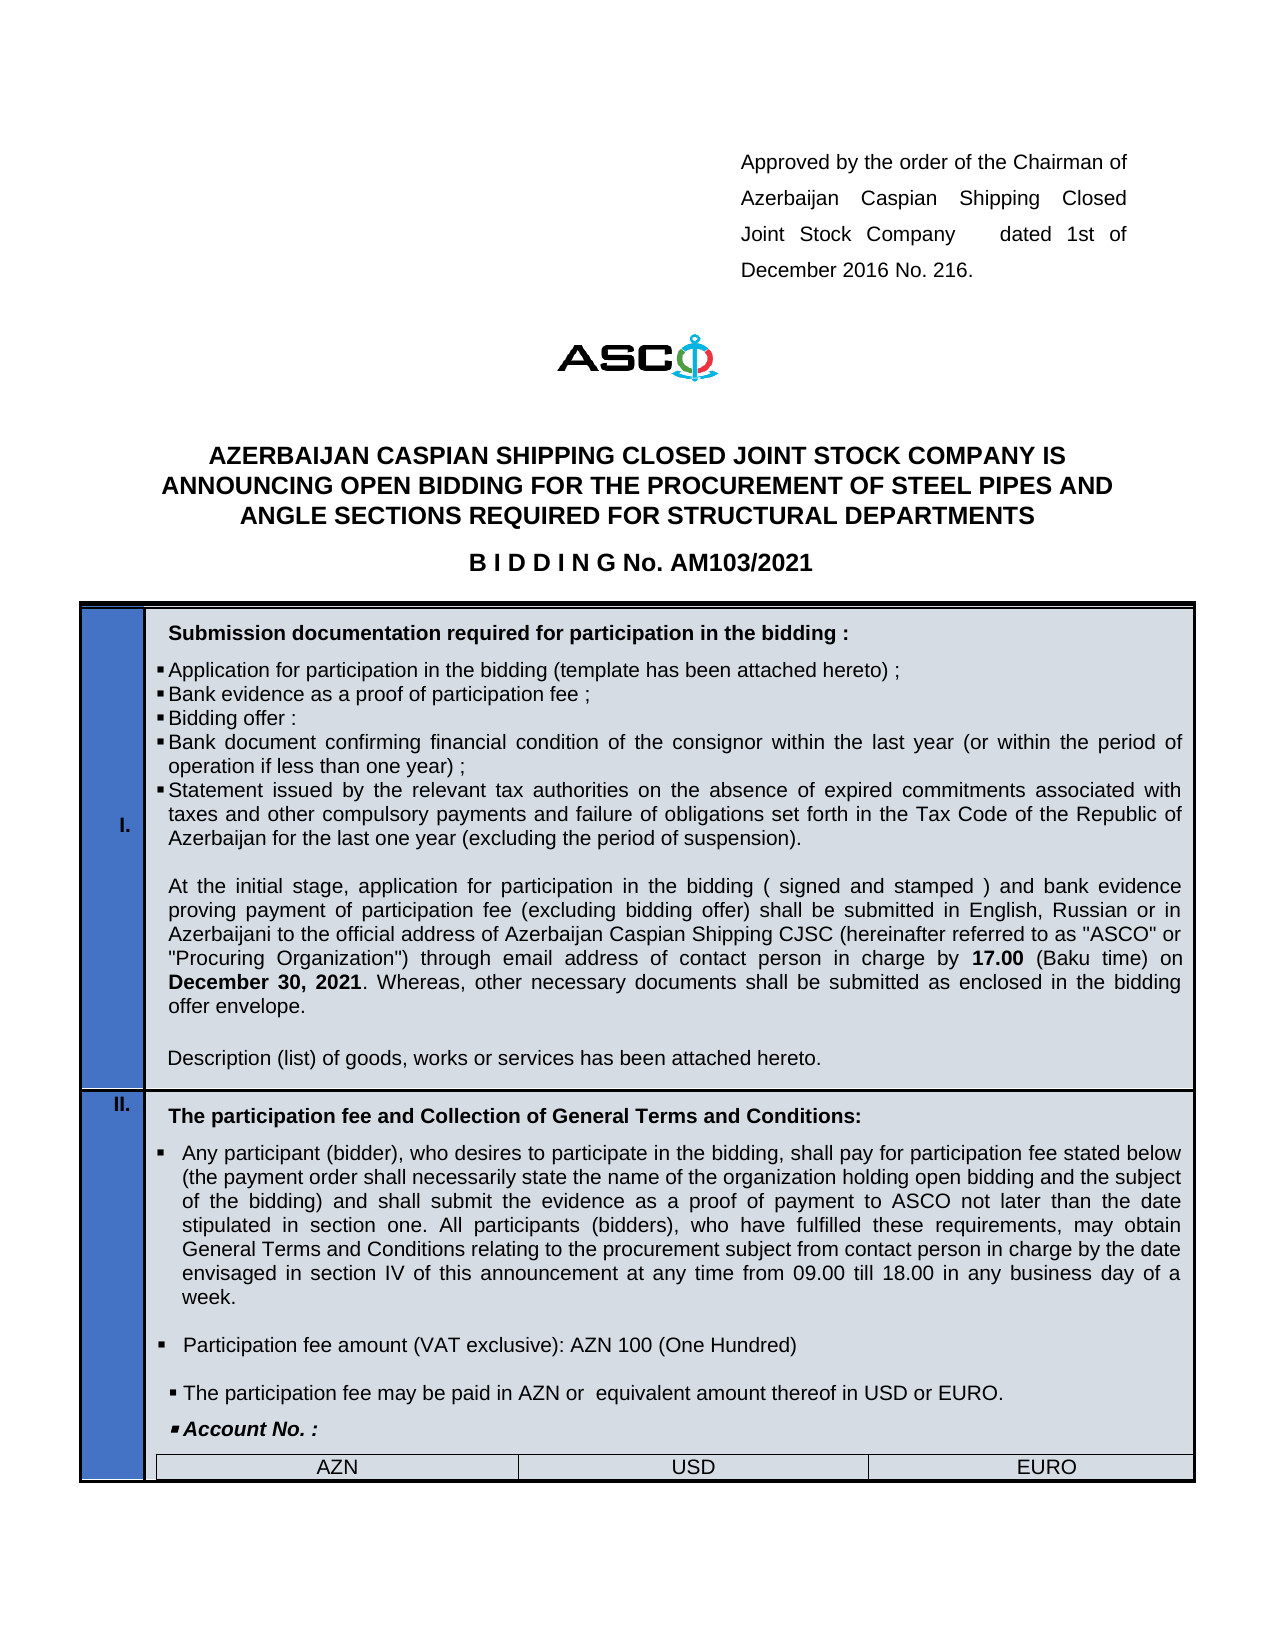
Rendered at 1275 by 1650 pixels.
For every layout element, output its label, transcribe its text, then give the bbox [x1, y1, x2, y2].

text B I D D I N G No. AM103/2021 [150, 548, 1125, 577]
picture [521, 293, 754, 422]
text AZERBAIJAN CASPIAN SHIPPING CLOSED JOINT STOCK COMPANY IS ANNOUNCING OPEN BIDDING FOR THE PROCUREMENT OF STEEL PIPES AND ANGLE SECTIONS REQUIRED FOR STRUCTURAL DEPARTMENTS [150, 441, 1125, 530]
text Approved by the order of the Chairman of Azerbaijan Caspian Shipping Closed Joint Stock Company dated 1st of December 2016 No. 216. [741, 150, 1127, 282]
table_header [82, 609, 143, 1088]
table_cell [82, 1092, 143, 1479]
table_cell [146, 1092, 1193, 1479]
table_header Submission documentation required for participation in the bidding : Application for participation in the bidding (template has been attached hereto) ; Bank evidence as a proof of participation fee ; Bidding offer : Bank document confirming financial condition of the consignor within the last year (or within the period of operation if less than one year) ; Statement issued by the relevant tax authorities on the absence of expired commitments associated with taxes and other compulsory payments and failure of obligations set forth in the Tax Code of the Republic of Azerbaijan for the last one year (excluding the period of suspension). At the initial stage, application for participation in the bidding ( signed and stamped ) and bank evidence proving payment of participation fee (excluding bidding offer) shall be submitted in English, Russian or in Azerbaijani to the official address of Azerbaijan Caspian Shipping CJSC (hereinafter referred to as "ASCO" or "Procuring Organization") through email address of contact person in charge by 17.00 (Baku time) on December 30, 2021. Whereas, other necessary documents shall be submitted as enclosed in the bidding offer envelope. Description (list) of goods, works or services has been attached hereto. [146, 609, 1193, 1088]
